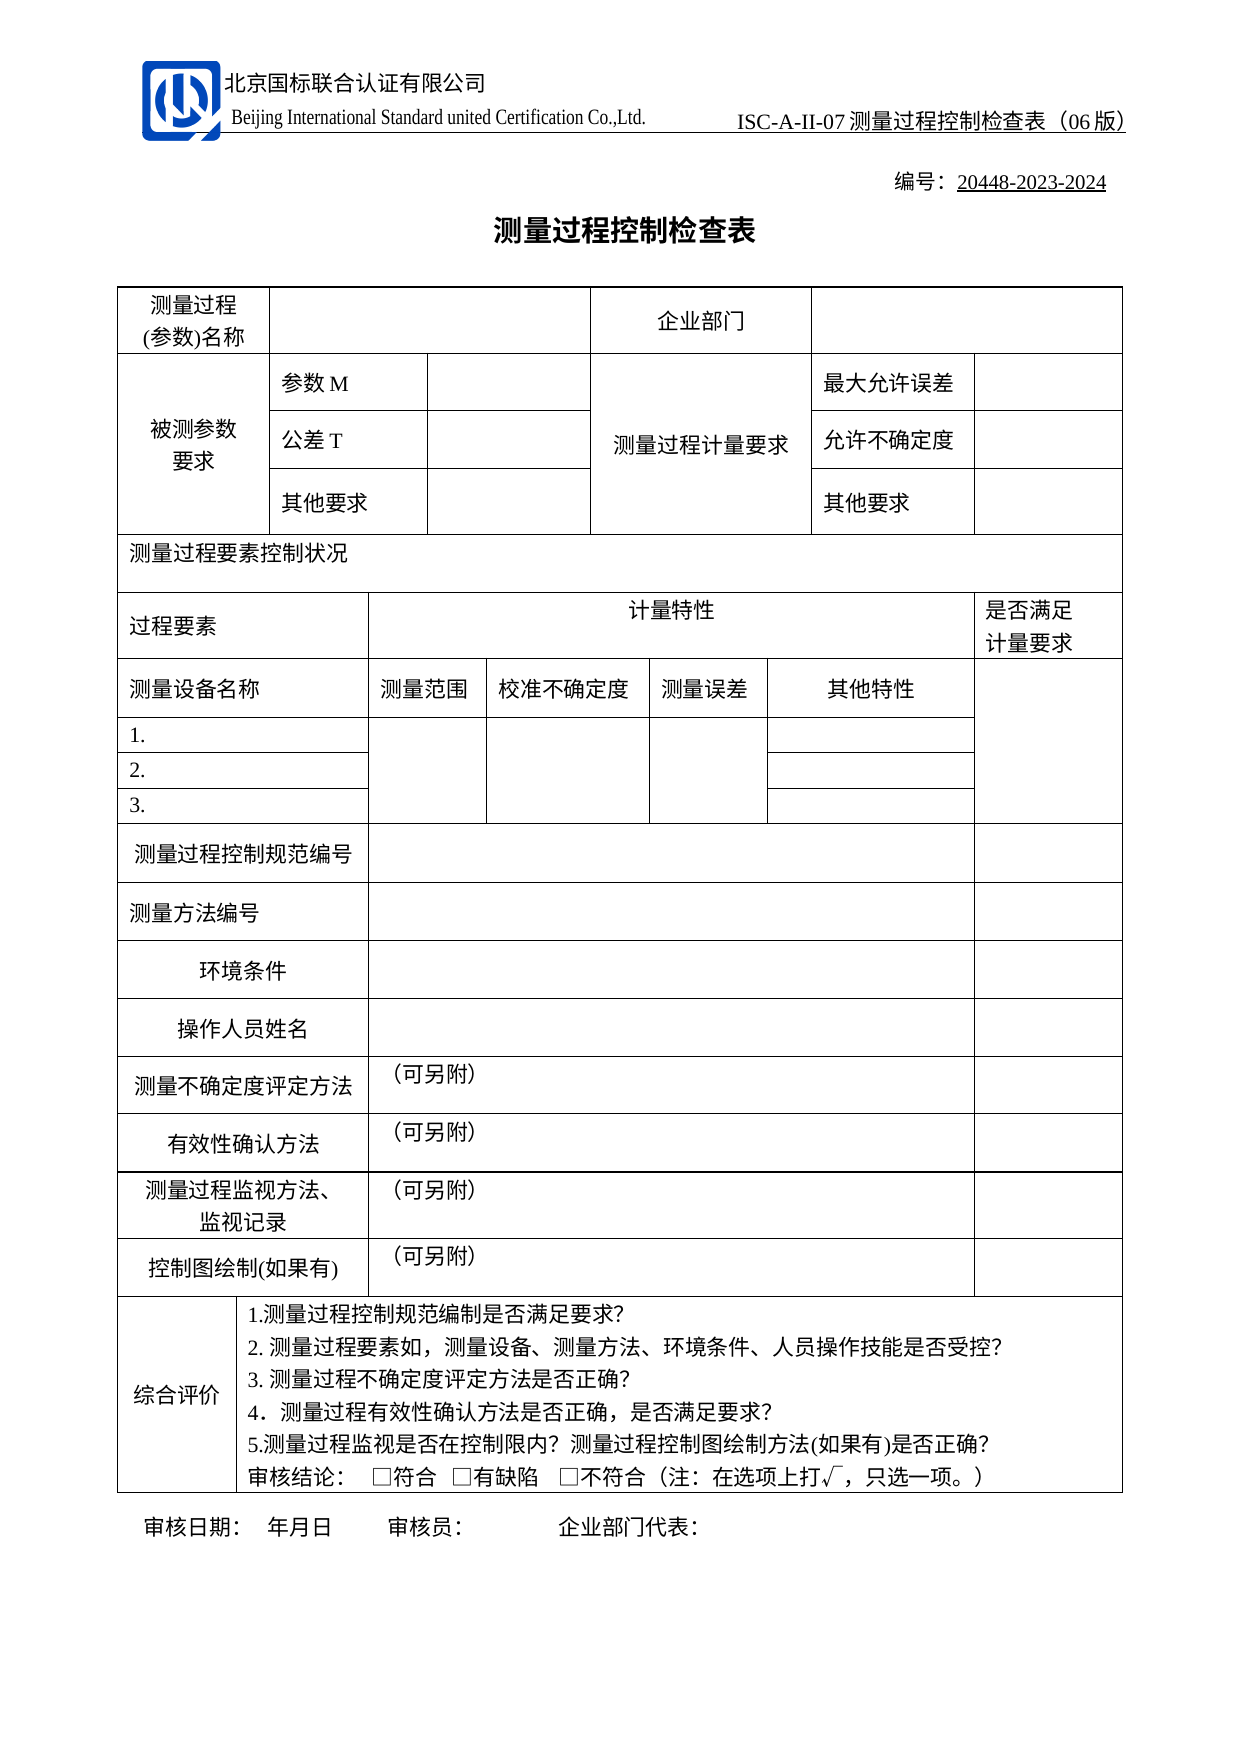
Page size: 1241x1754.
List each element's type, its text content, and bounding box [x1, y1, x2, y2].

table_cell [975, 411, 1122, 468]
table_cell [369, 883, 974, 940]
table_cell 校准不确定度 [487, 659, 649, 717]
table_cell 其他要求 [812, 469, 974, 534]
table_cell [975, 659, 1122, 823]
table_cell 测量过程监视方法、 监视记录 [118, 1173, 368, 1237]
table_header [270, 288, 590, 352]
table_cell [975, 1057, 1122, 1113]
table_cell 允许不确定度 [812, 411, 974, 468]
table_cell [975, 1173, 1122, 1237]
table_cell 被测参数 要求 [118, 354, 269, 534]
table_cell [428, 411, 590, 468]
table_cell [768, 718, 974, 752]
table_cell 其他特性 [768, 659, 974, 717]
table_cell [768, 753, 974, 788]
table_cell 2. [118, 753, 368, 788]
table_cell （可另附） [369, 1173, 974, 1237]
table_cell [428, 354, 590, 410]
table_cell 测量范围 [369, 659, 486, 717]
table_cell [975, 999, 1122, 1056]
table_cell [369, 999, 974, 1056]
table_cell 1. [118, 718, 368, 752]
table_cell （可另附） [369, 1239, 974, 1296]
table_cell 测量误差 [650, 659, 767, 717]
table_header 测量过程 (参数)名称 [118, 288, 269, 352]
table_cell [768, 789, 974, 823]
table_cell [369, 718, 486, 823]
table_cell 测量设备名称 [118, 659, 368, 717]
table_cell 有效性确认方法 [118, 1114, 368, 1171]
table_cell 控制图绘制(如果有) [118, 1239, 368, 1296]
table_cell 计量特性 [369, 593, 974, 658]
table_cell [975, 354, 1122, 410]
table_cell 公差T [270, 411, 427, 468]
picture [142, 61, 221, 141]
text 测量过程控制检查表 [144, 196, 1106, 261]
table_cell 参数M [270, 354, 427, 410]
table_cell 3. [118, 789, 368, 823]
table_cell 最大允许误差 [812, 354, 974, 410]
table_cell [975, 469, 1122, 534]
table_cell 1.测量过程控制规范编制是否满足要求？ 2. 测量过程要素如，测量设备、测量方法、环境条件、人员操作技能是否受控？ 3. 测量过程不确定度评定方法是否正确？ 4．测量过程有效性确认方法是否正确，是否满足要求？ 5.测量过程监视是否在控制限内？测量过程控制图绘制方法(如果有)是否正确？ 审核结论： □符合 □有缺陷 □不符合（注：在选项上打√，只选一项。） [237, 1297, 1122, 1492]
table_cell [975, 883, 1122, 940]
table_cell （可另附） [369, 1114, 974, 1171]
table_cell 测量过程要素控制状况 [118, 535, 1122, 592]
table_cell [975, 1239, 1122, 1296]
table_cell 是否满足 计量要求 [975, 593, 1122, 658]
table_cell 综合评价 [118, 1297, 236, 1492]
text 编号：20448-2023-2024 [144, 164, 1106, 196]
table_cell （可另附） [369, 1057, 974, 1113]
table_header [812, 288, 1122, 352]
table_cell [487, 718, 649, 823]
table_cell 环境条件 [118, 941, 368, 998]
table_cell [975, 824, 1122, 882]
table_cell 过程要素 [118, 593, 368, 658]
text 审核日期： 年月日 审核员： 企业部门代表： [144, 1509, 1106, 1542]
table_cell [428, 469, 590, 534]
table_cell [975, 941, 1122, 998]
table_cell 测量不确定度评定方法 [118, 1057, 368, 1113]
table_cell [369, 824, 974, 882]
table_cell 测量过程计量要求 [591, 354, 811, 534]
table_header 企业部门 [591, 288, 811, 352]
table_cell 操作人员姓名 [118, 999, 368, 1056]
table_cell [369, 941, 974, 998]
table_cell [650, 718, 767, 823]
table_cell 测量方法编号 [118, 883, 368, 940]
table_cell [975, 1114, 1122, 1171]
table_cell 其他要求 [270, 469, 427, 534]
table_cell 测量过程控制规范编号 [118, 824, 368, 882]
